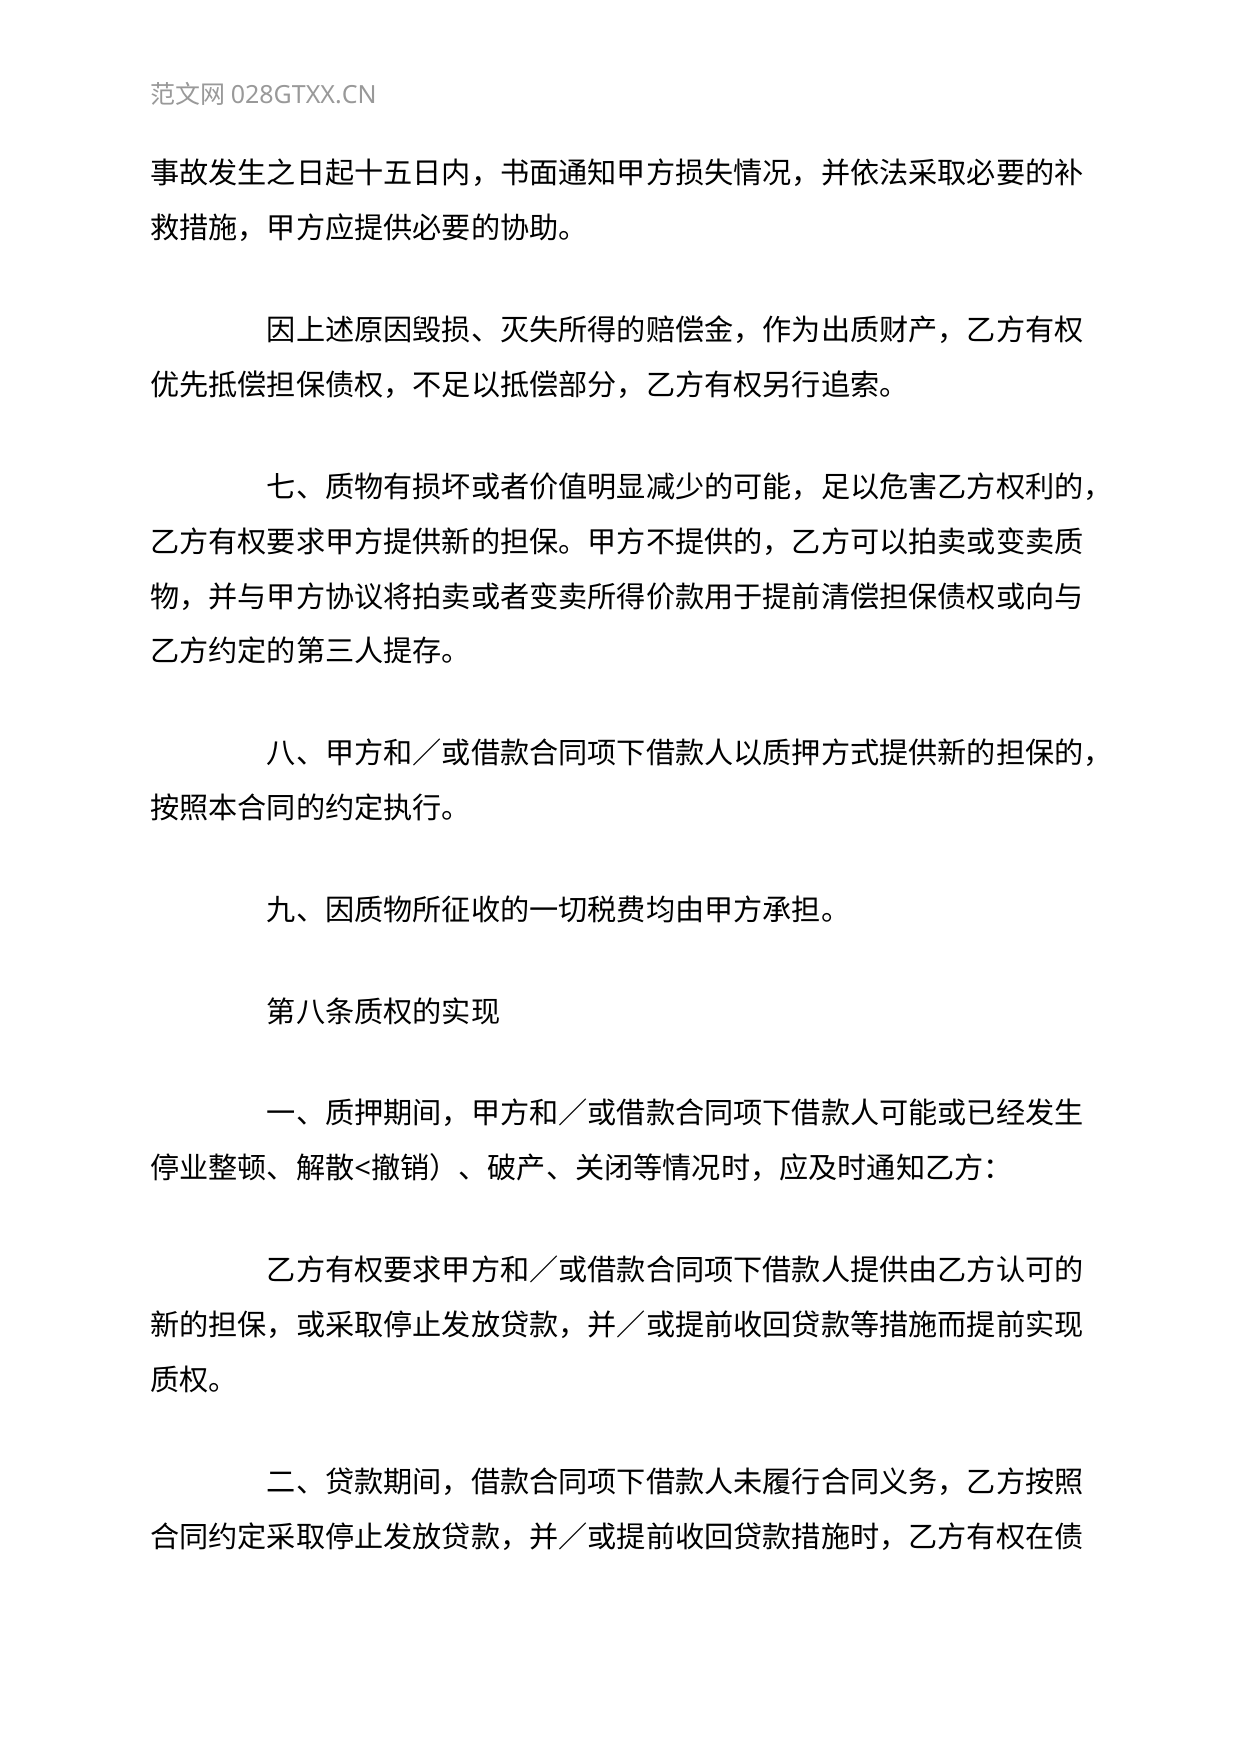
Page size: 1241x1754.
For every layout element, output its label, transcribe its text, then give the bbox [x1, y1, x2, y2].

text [150, 150, 1090, 247]
text 八、甲方和／或借款合同项下借款人以质押方式提供新的担保的，按照本合同的约定执行。 [150, 730, 1090, 827]
text 七、质物有损坏或者价值明显减少的可能，足以危害乙方权利的，乙方有权要求甲方提供新的担保。甲方不提供的，乙方可以拍卖或变卖质物，并与甲方协议将拍卖或者变卖所得价款用于提前清偿担保债权或向与乙方约定的第三人提存。 [150, 463, 1090, 670]
text 一、质押期间，甲方和／或借款合同项下借款人可能或已经发生停业整顿、解散<撤销）、破产、关闭等情况时，应及时通知乙方： [150, 1090, 1090, 1187]
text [150, 1458, 1090, 1556]
text 因上述原因毁损、灭失所得的赔偿金，作为出质财产，乙方有权优先抵偿担保债权，不足以抵偿部分，乙方有权另行追索。 [150, 307, 1090, 404]
text 九、因质物所征收的一切税费均由甲方承担。 [150, 886, 1090, 929]
text 乙方有权要求甲方和／或借款合同项下借款人提供由乙方认可的新的担保，或采取停止发放贷款，并／或提前收回贷款等措施而提前实现质权。 [150, 1247, 1090, 1399]
text 第八条质权的实现 [150, 988, 1090, 1031]
